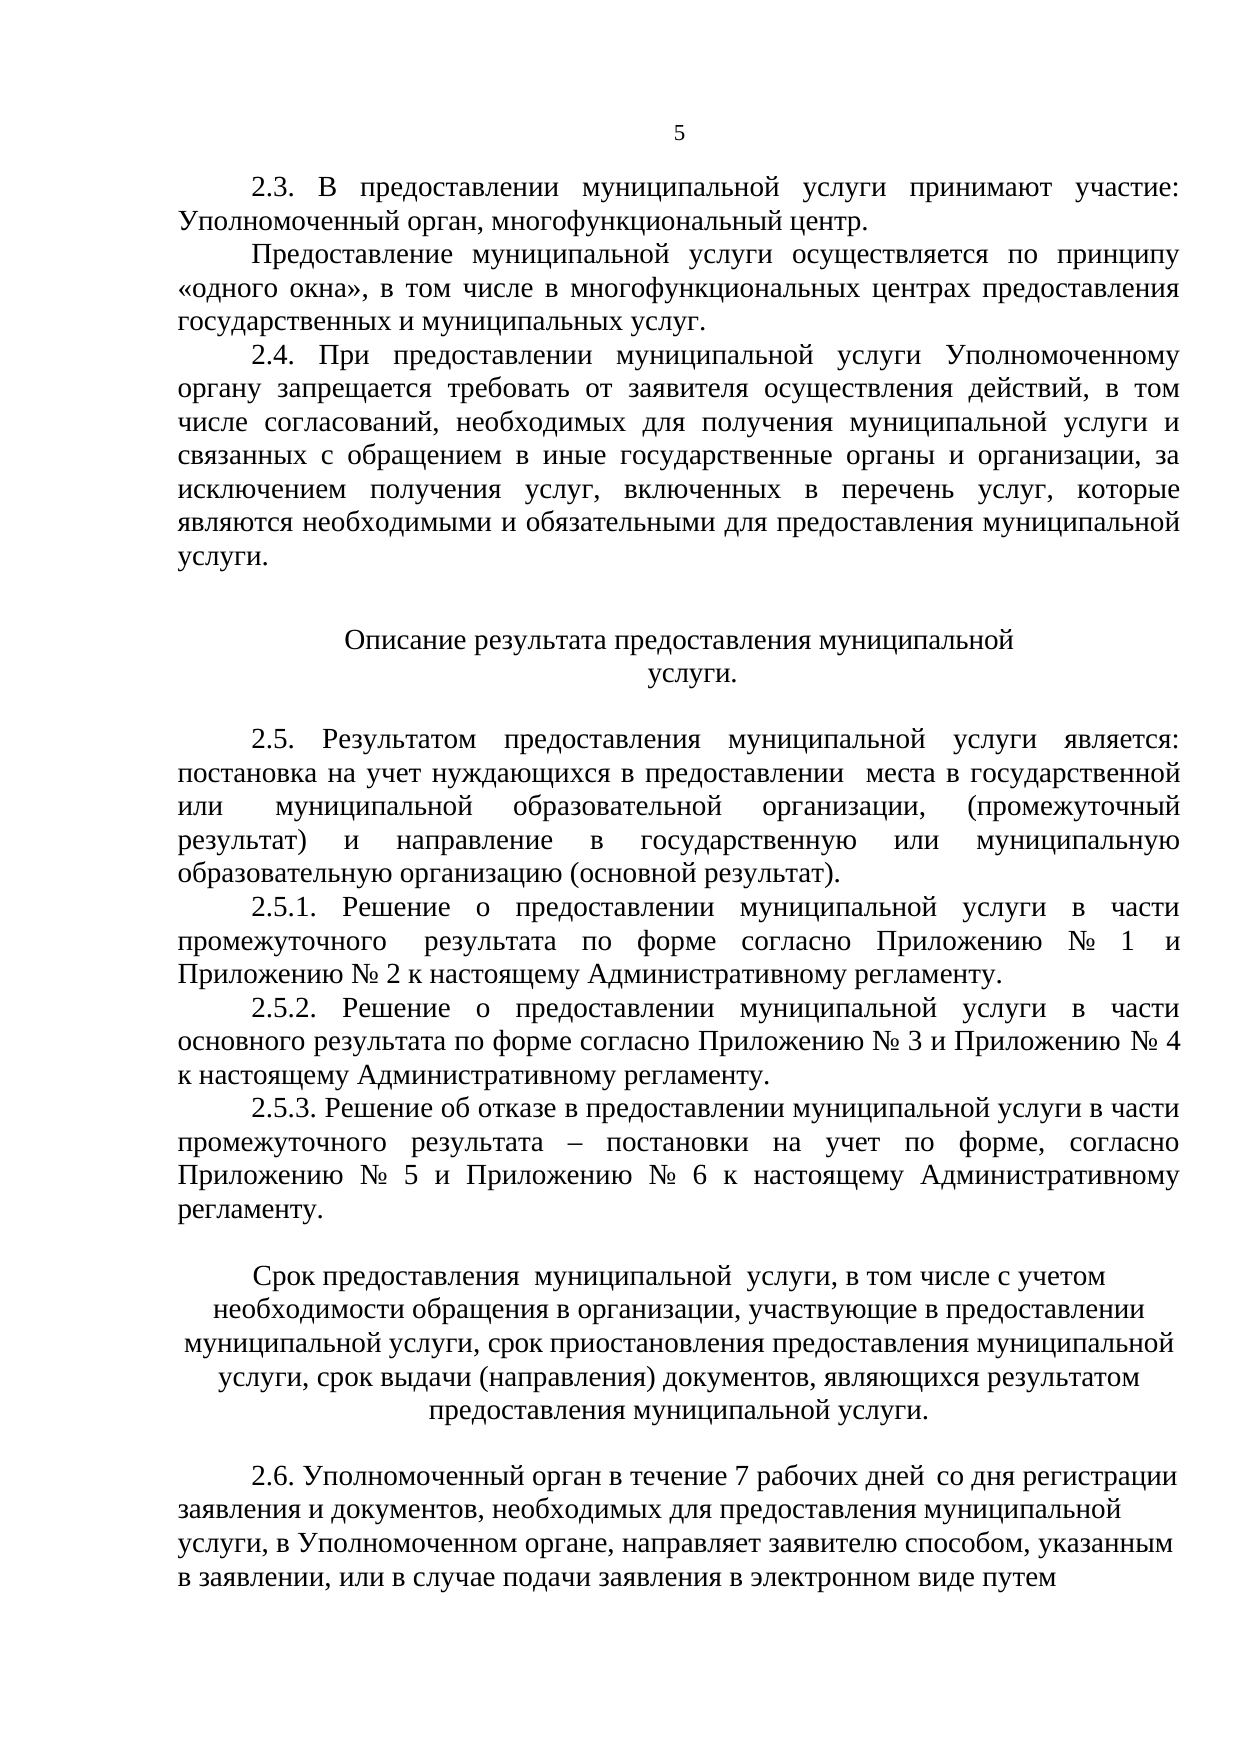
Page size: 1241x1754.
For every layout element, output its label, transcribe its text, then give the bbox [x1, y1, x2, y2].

text Предоставление муниципальной услуги осуществляется по принципу «одного окна», в том числе в многофункциональных центрах предоставления государственных и муниципальных услуг. [177, 236, 1181, 337]
text 2.5.3. Решение об отказе в предоставлении муниципальной услуги в части промежуточного результата – постановки на учет по форме, согласно Приложению № 5 и Приложению № 6 к настоящему Административному регламенту. [177, 1090, 1181, 1224]
text 2.3. В предоставлении муниципальной услуги принимают участие: Уполномоченный орган, многофункциональный центр. [177, 169, 1181, 236]
text услуги. [204, 655, 1181, 689]
text 2.4. При предоставлении муниципальной услуги Уполномоченному органу запрещается требовать от заявителя осуществления действий, в том числе согласований, необходимых для получения муниципальной услуги и связанных с обращением в иные государственные органы и организации, за исключением получения услуг, включенных в перечень услуг, которые являются необходимыми и обязательными для предоставления муниципальной услуги. [177, 337, 1181, 572]
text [177, 1458, 1181, 1592]
text 2.5.2. Решение о предоставлении муниципальной услуги в части основного результата по форме согласно Приложению № 3 и Приложению № 4 к настоящему Административному регламенту. [177, 990, 1181, 1090]
text 2.5.1. Решение о предоставлении муниципальной услуги в части промежуточного результата по форме согласно Приложению № 1 и Приложению № 2 к настоящему Административному регламенту. [177, 889, 1181, 990]
text Срок предоставления муниципальной услуги, в том числе с учетом необходимости обращения в организации, участвующие в предоставлении муниципальной услуги, срок приостановления предоставления муниципальной услуги, срок выдачи (направления) документов, являющихся результатом предоставления муниципальной услуги. [177, 1258, 1181, 1426]
text 2.5. Результатом предоставления муниципальной услуги является: постановка на учет нуждающихся в предоставлении места в государственной или муниципальной образовательной организации, (промежуточный результат) и направление в государственную или муниципальную образовательную организацию (основной результат). [177, 721, 1181, 889]
text Описание результата предоставления муниципальной [177, 622, 1181, 655]
